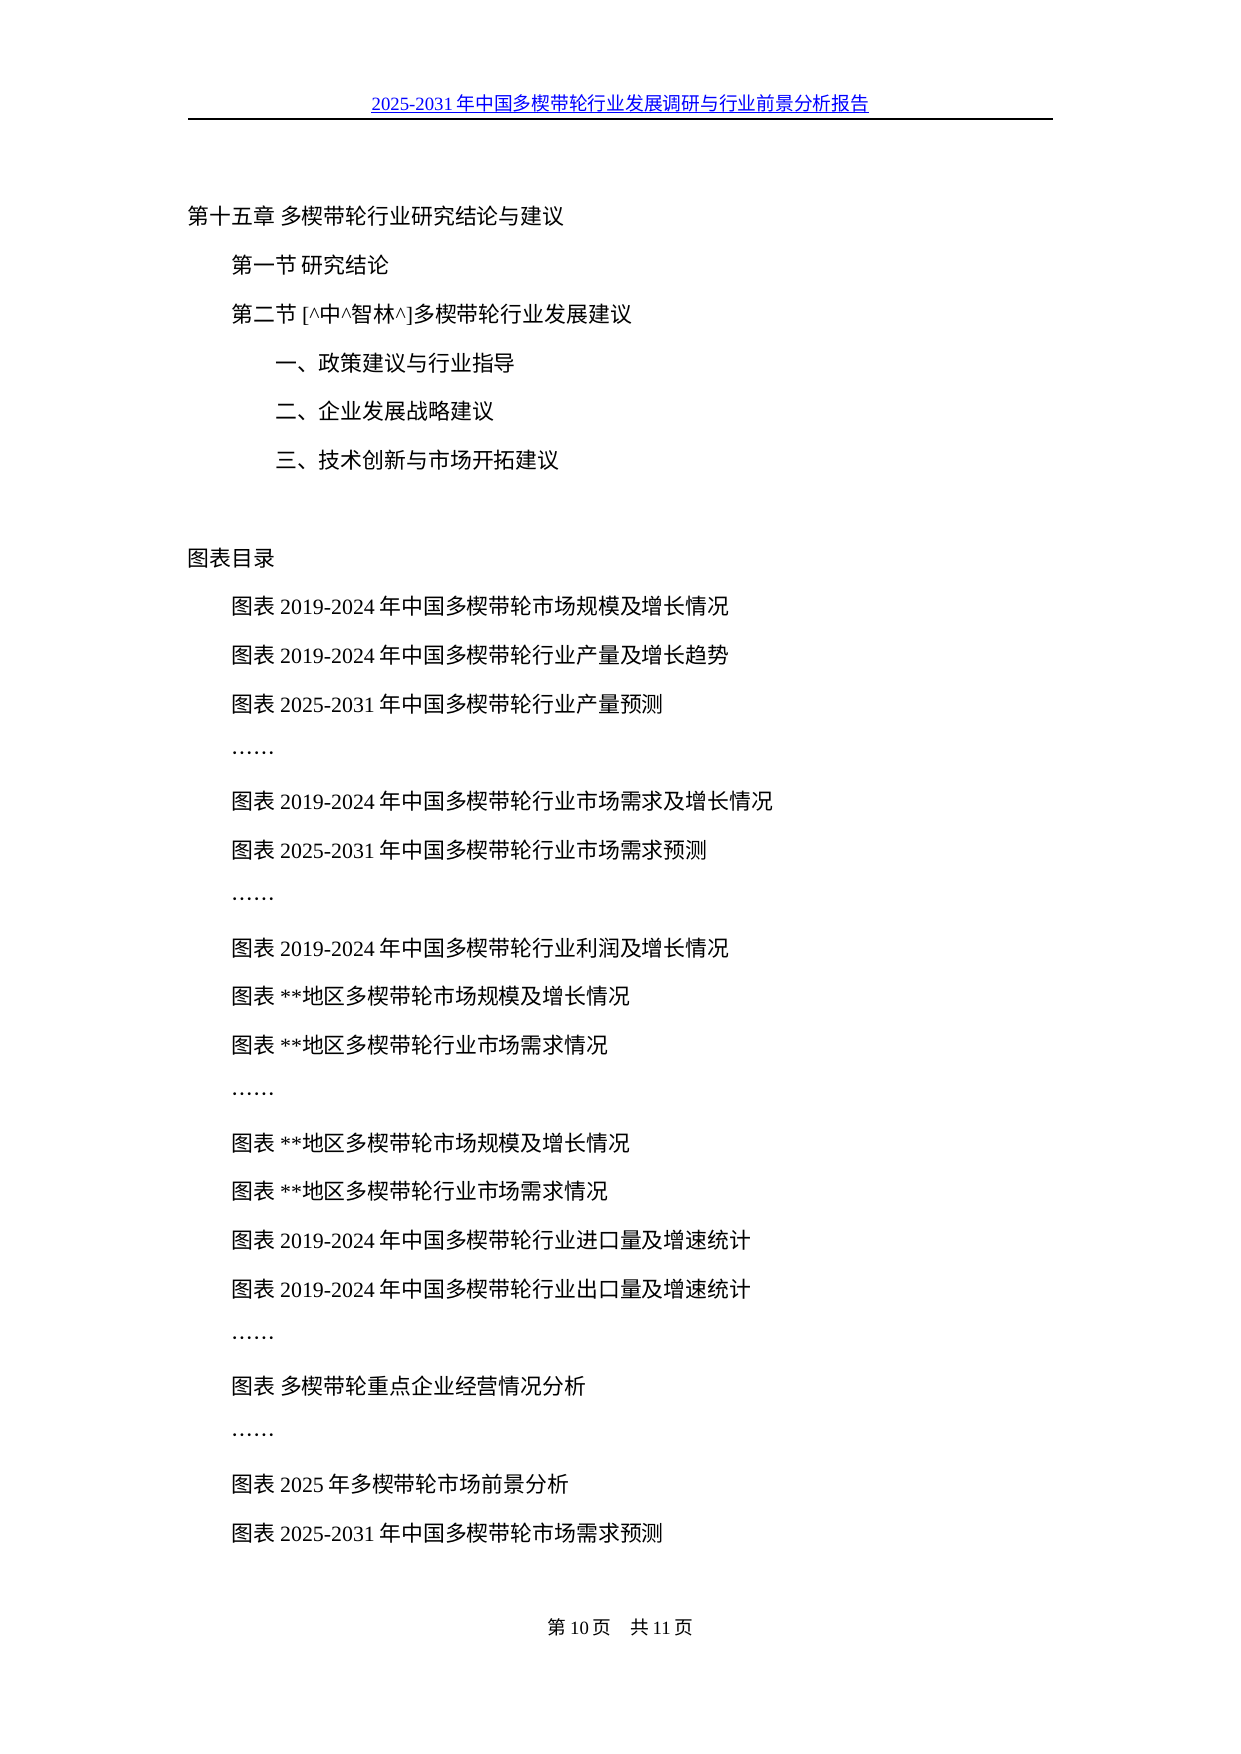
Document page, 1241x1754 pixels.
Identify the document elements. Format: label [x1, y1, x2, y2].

text [187, 150, 1053, 1548]
